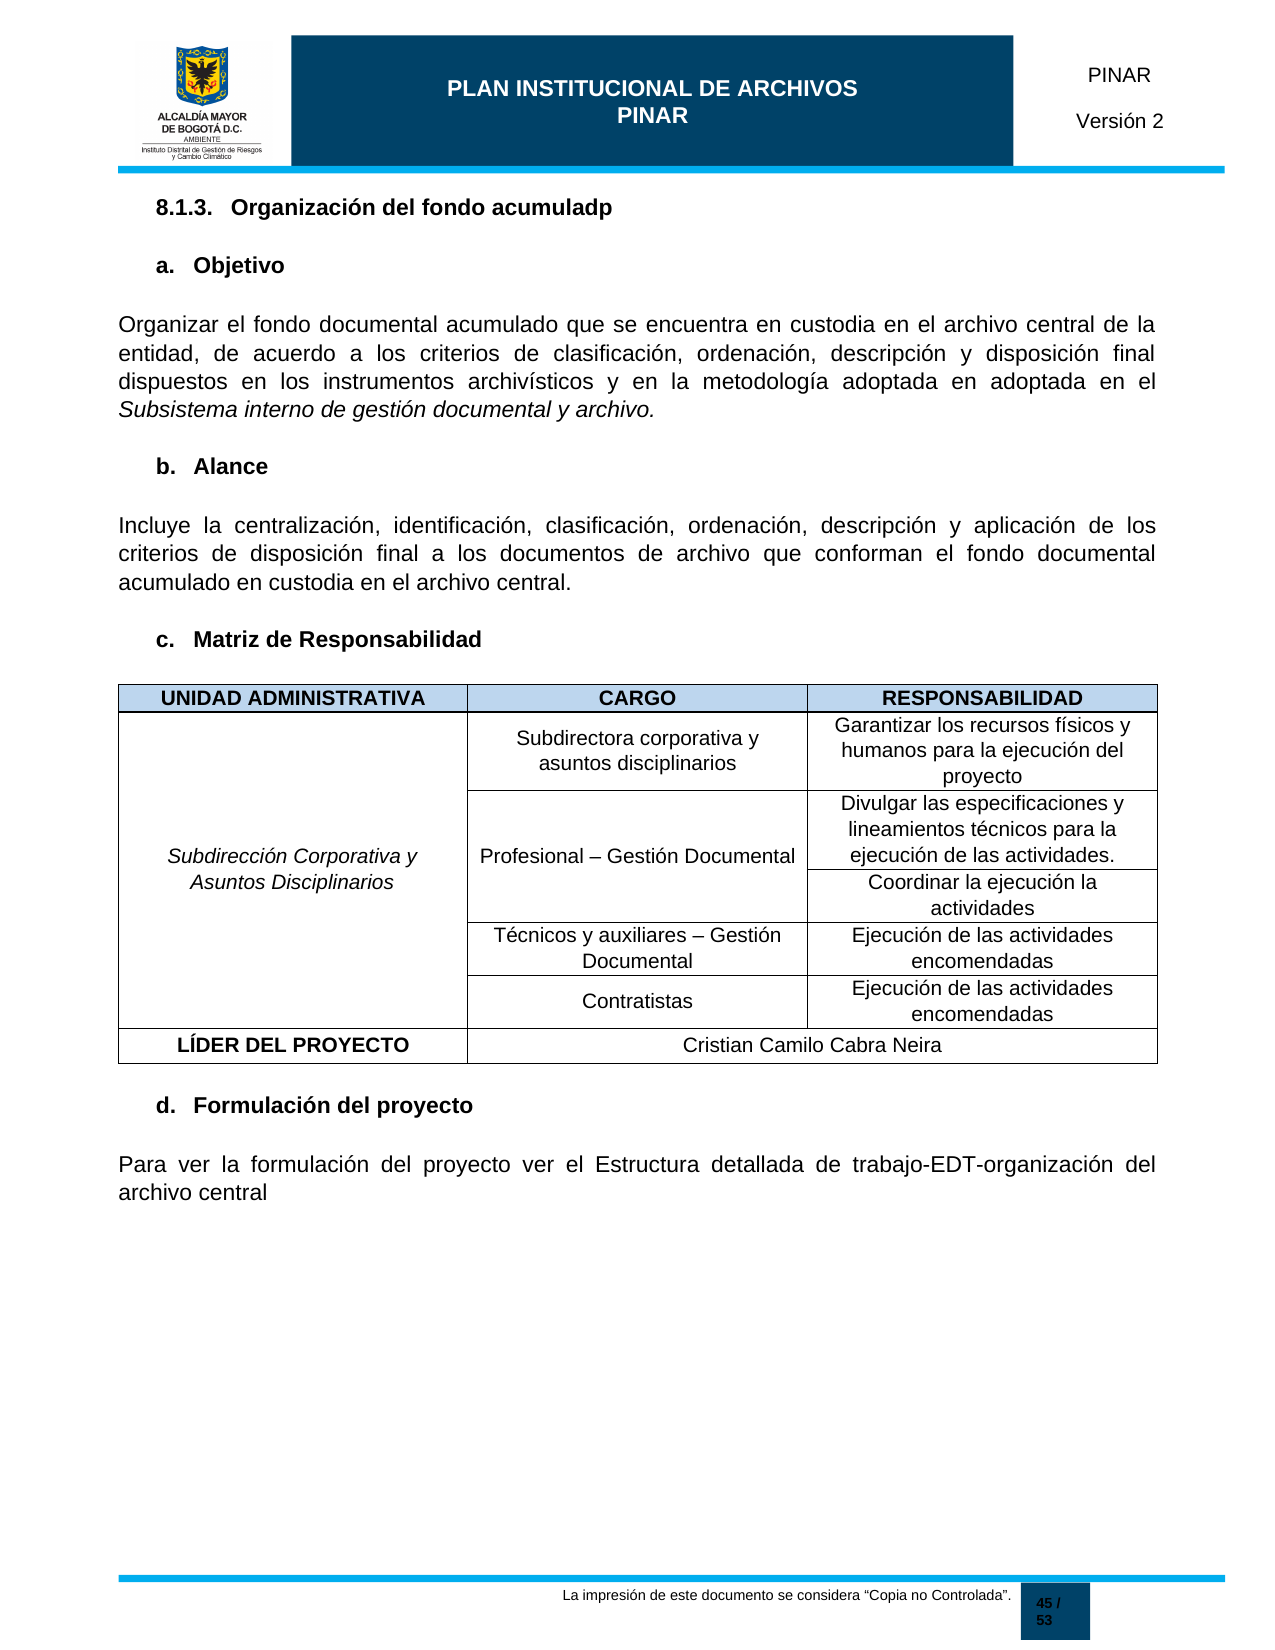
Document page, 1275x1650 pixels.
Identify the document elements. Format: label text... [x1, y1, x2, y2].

table_cell Garantizar los recursos físicos y humanos para la ejecución del proyecto [808, 713, 1157, 790]
table_cell Ejecución de las actividades encomendadas [808, 923, 1157, 975]
list Objetivo [156, 252, 1157, 279]
table_cell Subdirectora corporativa y asuntos disciplinarios [468, 713, 807, 790]
table_cell Subdirección Corporativa y Asuntos Disciplinarios [119, 713, 467, 1028]
table_header RESPONSABILIDAD [808, 685, 1157, 711]
text Para ver la formulación del proyecto ver el Estructura detallada de trabajo-EDT-organización del archivo central [118, 1151, 1157, 1206]
table_header CARGO [468, 685, 807, 711]
table_cell Técnicos y auxiliares – Gestión Documental [468, 923, 807, 975]
table_cell LÍDER DEL PROYECTO [119, 1029, 467, 1063]
table_cell Divulgar las especificaciones y lineamientos técnicos para la ejecución de las actividades. [808, 791, 1157, 869]
text Incluye la centralización, identificación, clasificación, ordenación, descripción y aplicación de los criterios de disposición final a los documentos de archivo que conforman el fondo documental acumulado en custodia en el archivo central. [118, 512, 1157, 595]
table_header UNIDAD ADMINISTRATIVA [119, 685, 467, 711]
table_cell Profesional – Gestión Documental [468, 791, 807, 922]
list Organización del fondo acumuladp [156, 194, 1157, 220]
table_cell Cristian Camilo Cabra Neira [468, 1029, 1157, 1063]
picture [135, 41, 273, 164]
list Alance [156, 453, 1157, 479]
list Matriz de Responsabilidad [156, 626, 1157, 652]
text Organizar el fondo documental acumulado que se encuentra en custodia en el archivo central de la entidad, de acuerdo a los criterios de clasificación, ordenación, descripción y disposición final dispuestos en los instrumentos archivísticos y en la metodología adoptada en adoptada en el Subsistema interno de gestión documental y archivo. [118, 311, 1157, 423]
table_cell Ejecución de las actividades encomendadas [808, 976, 1157, 1028]
table_cell Coordinar la ejecución la actividades [808, 870, 1157, 922]
list Formulación del proyecto [156, 1092, 1157, 1118]
table_cell Contratistas [468, 976, 807, 1028]
